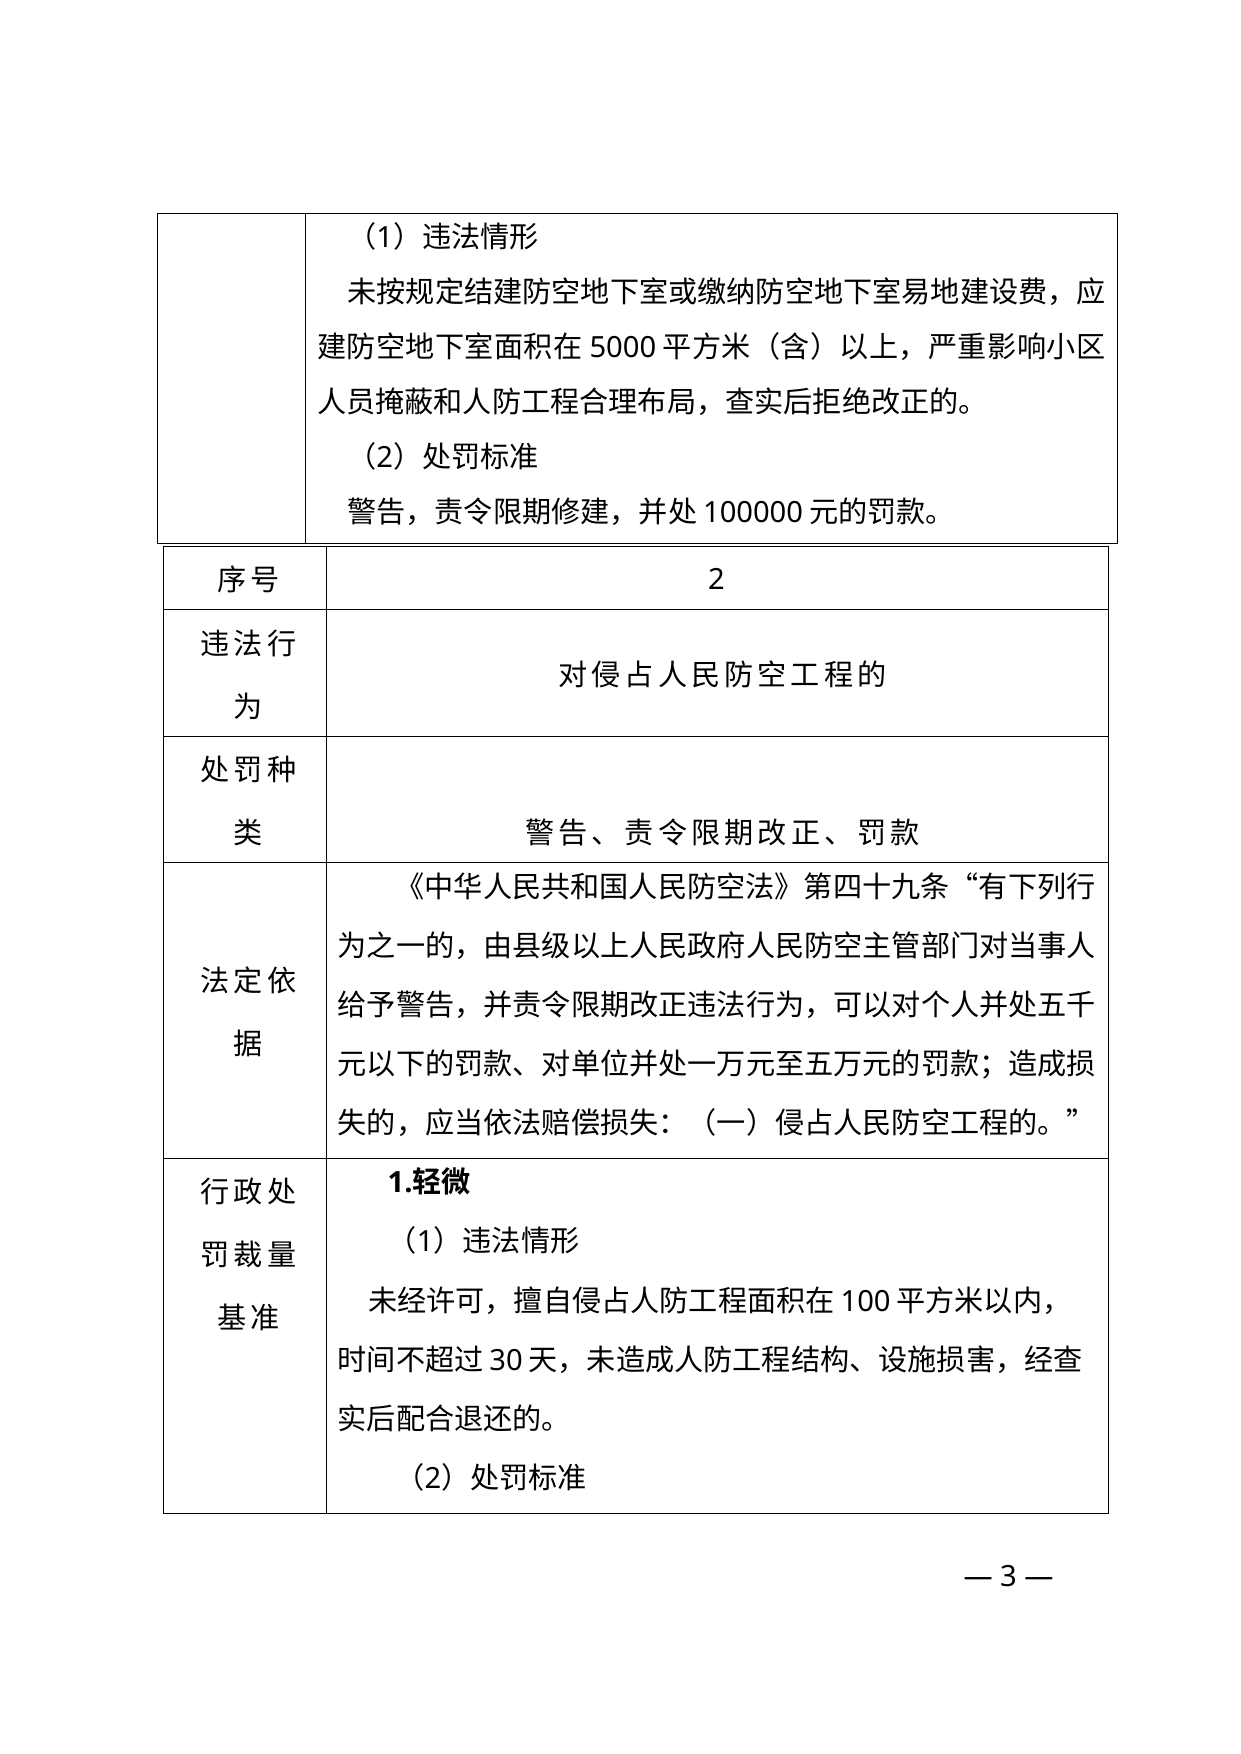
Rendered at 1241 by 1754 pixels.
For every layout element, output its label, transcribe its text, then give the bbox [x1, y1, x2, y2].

table_cell 违法行为 [164, 610, 326, 736]
table_header 2 [327, 547, 1108, 609]
table_cell 处罚种类 [164, 737, 326, 862]
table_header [306, 214, 1117, 542]
table_cell 警告、责令限期改正、罚款 [327, 737, 1108, 862]
table_cell 对侵占人民防空工程的 [327, 610, 1108, 736]
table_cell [327, 1159, 1108, 1512]
table_header 序号 [164, 547, 326, 609]
table_cell 行政处罚裁量基准 [164, 1159, 326, 1512]
table_header [158, 214, 305, 542]
table_cell 《中华人民共和国人民防空法》第四十九条“有下列行为之一的，由县级以上人民政府人民防空主管部门对当事人给予警告，并责令限期改正违法行为，可以对个人并处五千元以下的罚款、对单位并处一万元至五万元的罚款；造成损失的，应当依法赔偿损失：（一）侵占人民防空工程的。” [327, 863, 1108, 1157]
table_cell 法定依据 [164, 863, 326, 1157]
